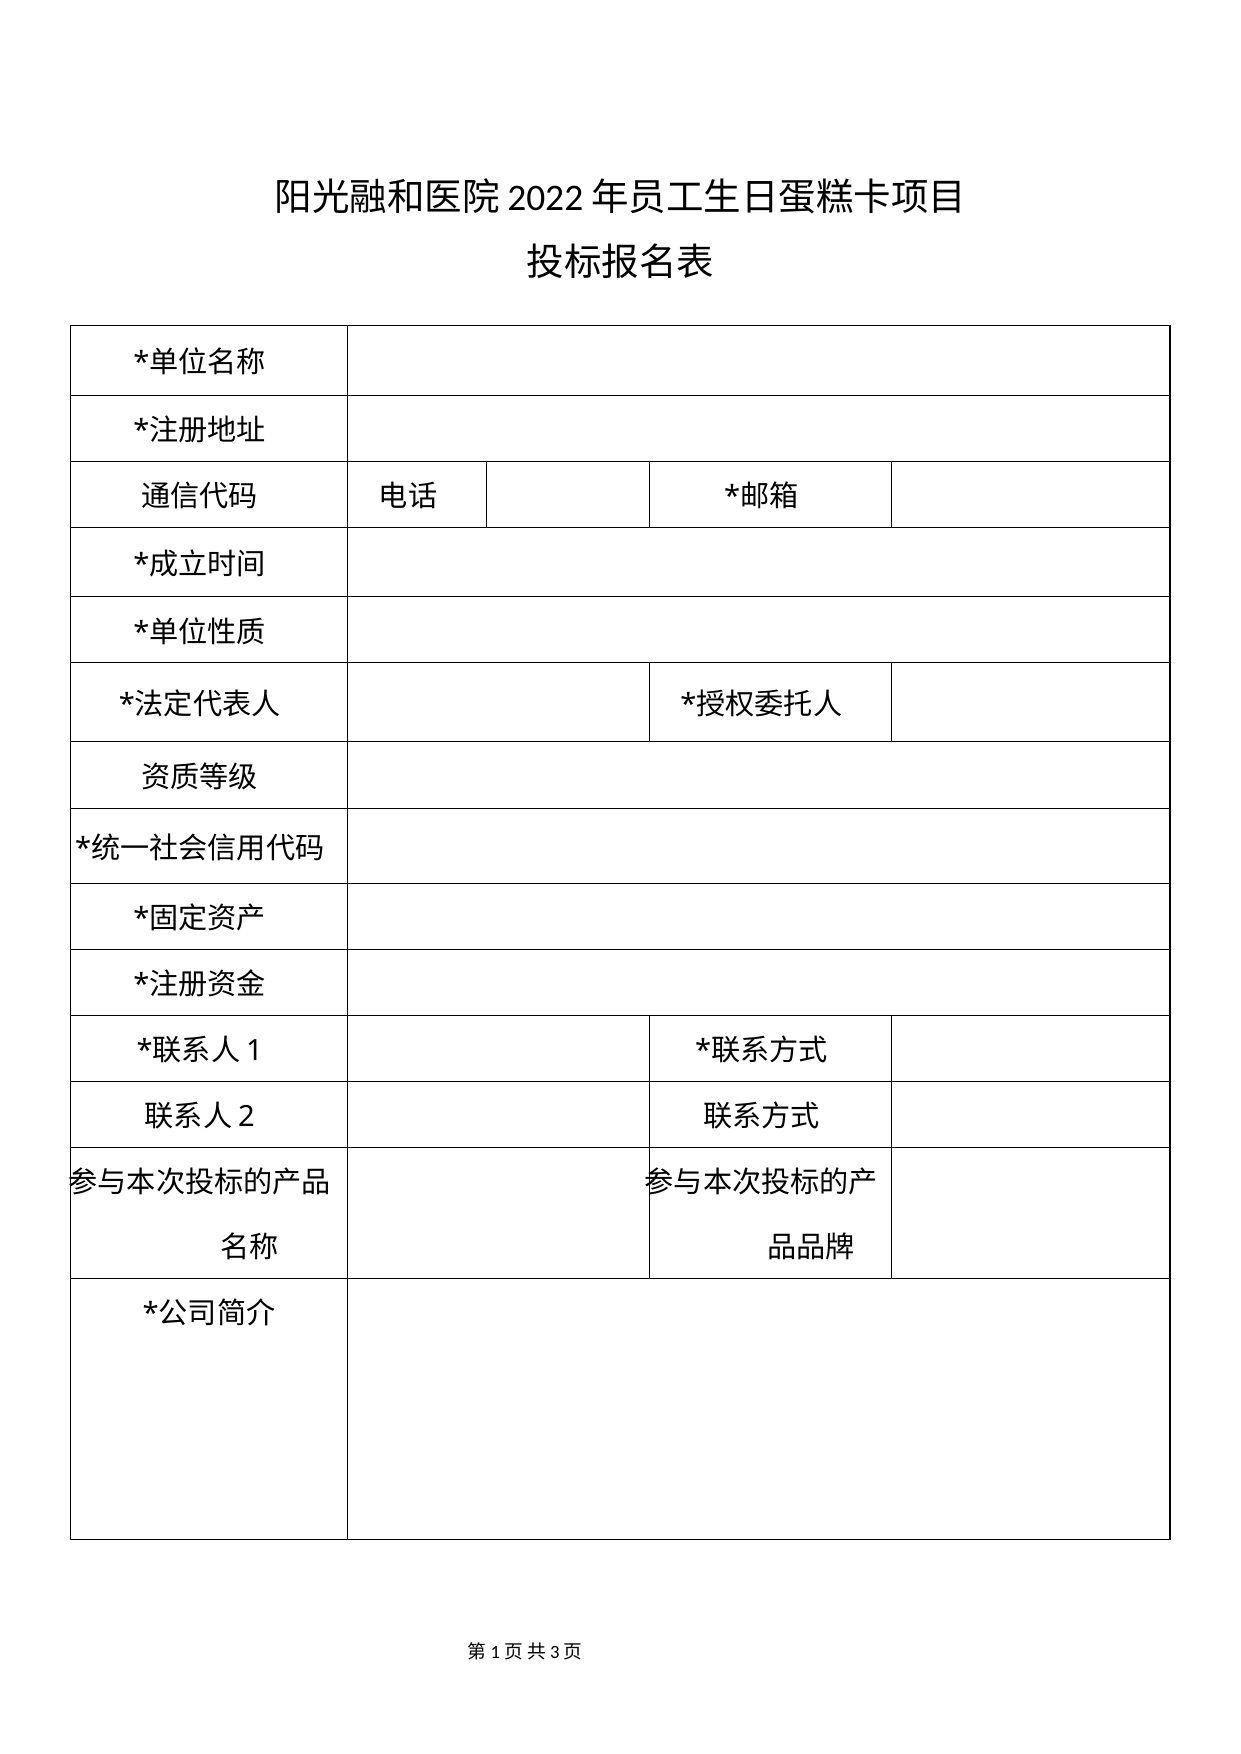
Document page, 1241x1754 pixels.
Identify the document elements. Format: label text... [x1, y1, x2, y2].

table_cell *授权委托人 [650, 663, 891, 741]
table_cell *邮箱 [650, 462, 891, 527]
table_cell 资质等级 [71, 742, 347, 807]
text 投标报名表 [187, 227, 1053, 292]
table_cell 参与本次投标的产品名称 [71, 1148, 347, 1278]
table_cell *联系方式 [650, 1016, 891, 1081]
table_header [348, 326, 1169, 394]
table_cell 电话 [348, 462, 486, 527]
table_cell [348, 884, 1169, 948]
table_cell [348, 742, 1169, 807]
table_cell *法定代表人 [71, 663, 347, 741]
table_cell [348, 663, 649, 741]
table_cell 通信代码 [71, 462, 347, 527]
table_cell *联系人1 [71, 1016, 347, 1081]
table_cell [892, 1016, 1169, 1081]
table_cell *统一社会信用代码 [71, 809, 347, 882]
table_cell [892, 663, 1169, 741]
table_cell 参与本次投标的产品品牌 [650, 1148, 891, 1278]
table_cell [348, 1082, 649, 1147]
table_cell *固定资产 [71, 884, 347, 948]
table_cell [348, 396, 1169, 461]
table_cell 联系人2 [71, 1082, 347, 1147]
text 阳光融和医院2022年员工生日蛋糕卡项目 [187, 162, 1053, 227]
table_cell [348, 1148, 649, 1278]
table_cell *注册地址 [71, 396, 347, 461]
table_cell [348, 1279, 1169, 1539]
table_cell [348, 597, 1169, 662]
table_cell *成立时间 [71, 528, 347, 596]
table_cell *公司简介 [71, 1279, 347, 1539]
table_header *单位名称 [71, 326, 347, 394]
table_cell *单位性质 [71, 597, 347, 662]
table_cell [487, 462, 649, 527]
table_cell [348, 1016, 649, 1081]
table_cell [892, 462, 1169, 527]
table_cell [348, 950, 1169, 1014]
table_cell [892, 1082, 1169, 1147]
table_cell *注册资金 [71, 950, 347, 1014]
table_cell [348, 528, 1169, 596]
table_cell [892, 1148, 1169, 1278]
table_cell [348, 809, 1169, 882]
table_cell 联系方式 [650, 1082, 891, 1147]
